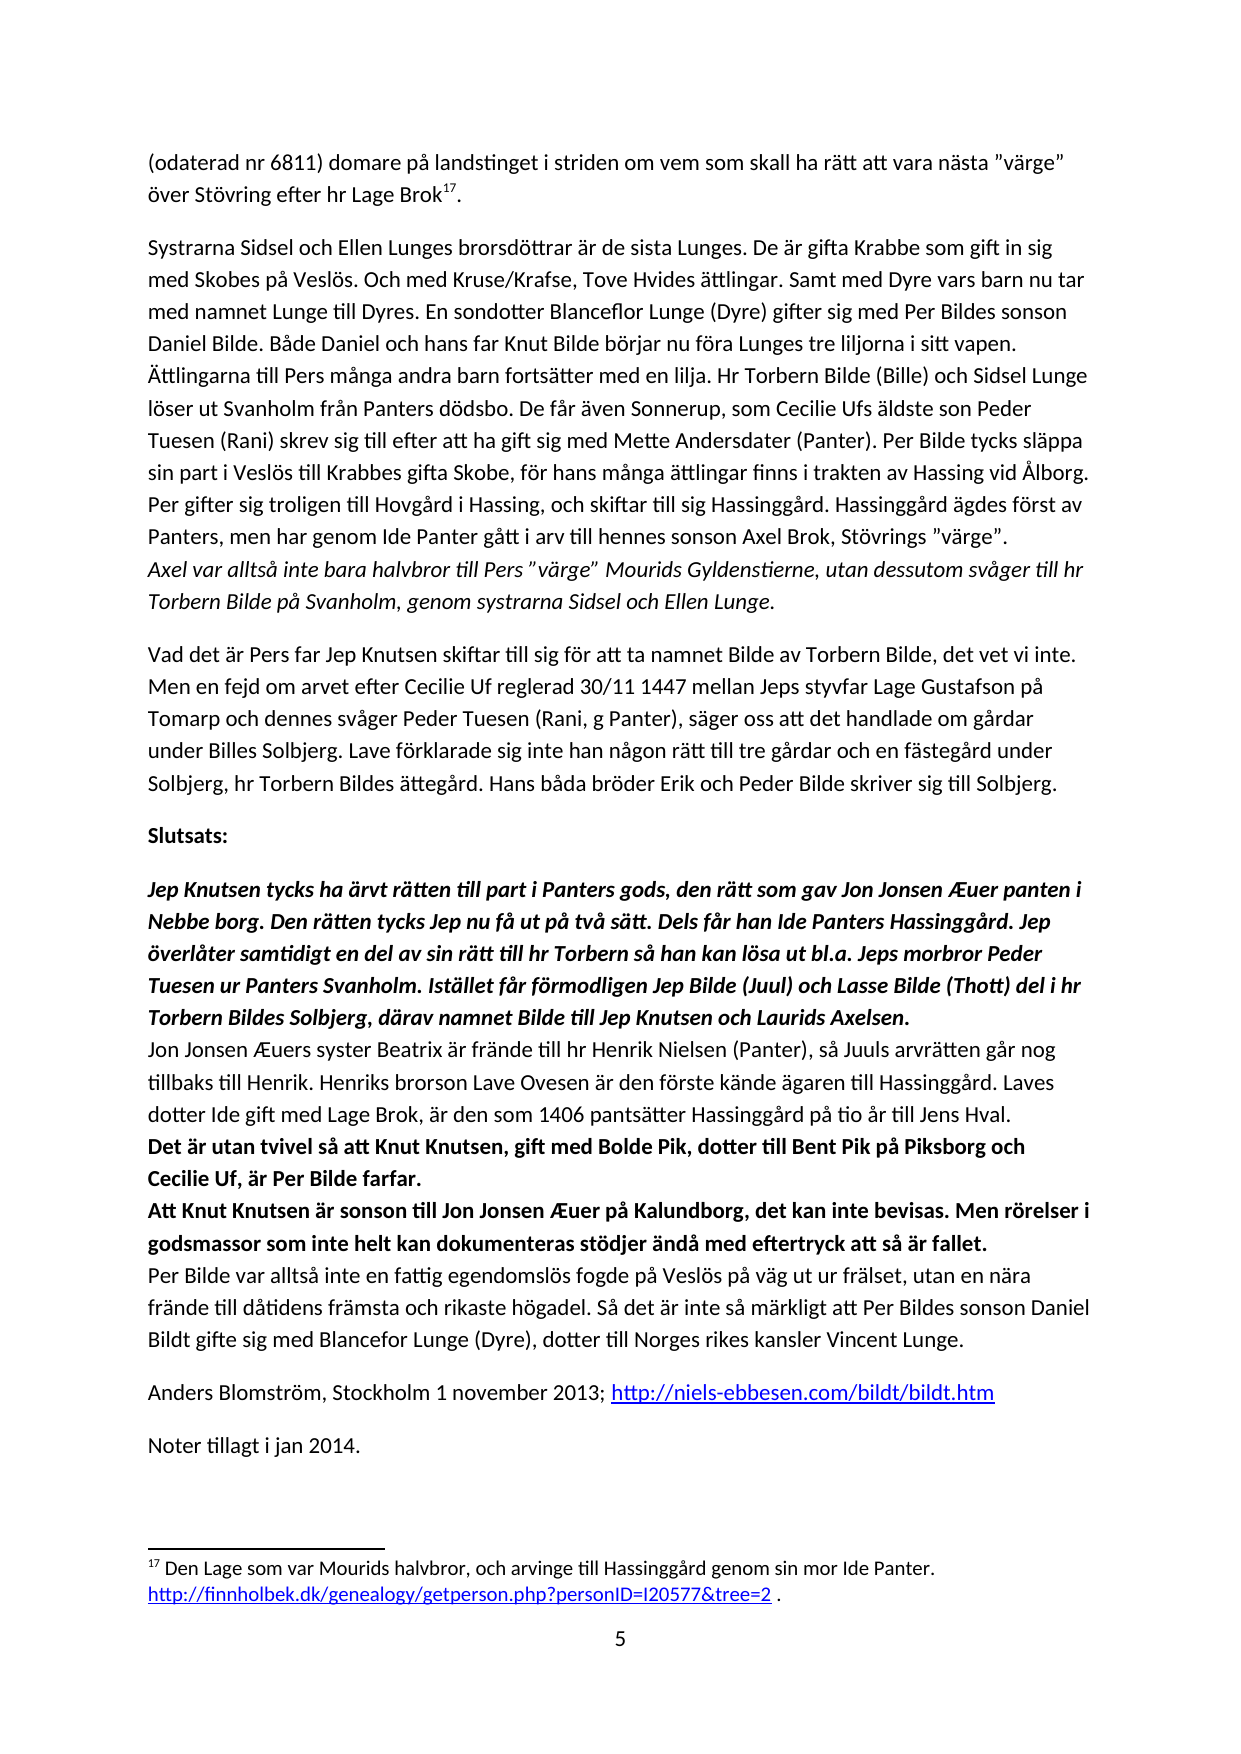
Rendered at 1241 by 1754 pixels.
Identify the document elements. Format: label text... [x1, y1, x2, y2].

text Anders Blomström, Stockholm 1 november 2013; http://niels-ebbesen.com/bildt/bildt.htm [148, 1378, 1093, 1406]
text Slutsats: [148, 822, 1093, 850]
text Systrarna Sidsel och Ellen Lunges brorsdöttrar är de sista Lunges. De är gifta Krabbe som gift in sig med Skobes på Veslös. Och med Kruse/Krafse, Tove Hvides ättlingar. Samt med Dyre vars barn nu tar med namnet Lunge till Dyres. En sondotter Blanceflor Lunge (Dyre) gifter sig med Per Bildes sonson Daniel Bilde. Både Daniel och hans far Knut Bilde börjar nu föra Lunges tre liljorna i sitt vapen. Ättlingarna till Pers många andra barn fortsätter med en lilja. Hr Torbern Bilde (Bille) och Sidsel Lunge löser ut Svanholm från Panters dödsbo. De får även Sonnerup, som Cecilie Ufs äldste son Peder Tuesen (Rani) skrev sig till efter att ha gift sig med Mette Andersdater (Panter). Per Bilde tycks släppa sin part i Veslös till Krabbes gifta Skobe, för hans många ättlingar finns i trakten av Hassing vid Ålborg. Per gifter sig troligen till Hovgård i Hassing, och skiftar till sig Hassinggård. Hassinggård ägdes först av Panters, men har genom Ide Panter gått i arv till hennes sonson Axel Brok, Stövrings ”värge”. Axel var alltså inte bara halvbror till Pers ”värge” Mourids Gyldenstierne, utan dessutom svåger till hr Torbern Bilde på Svanholm, genom systrarna Sidsel och Ellen Lunge. [148, 233, 1093, 615]
text Jep Knutsen tycks ha ärvt rätten till part i Panters gods, den rätt som gav Jon Jonsen Æuer panten i Nebbe borg. Den rätten tycks Jep nu få ut på två sätt. Dels får han Ide Panters Hassinggård. Jep överlåter samtidigt en del av sin rätt till hr Torbern så han kan lösa ut bl.a. Jeps morbror Peder Tuesen ur Panters Svanholm. Istället får förmodligen Jep Bilde (Juul) och Lasse Bilde (Thott) del i hr Torbern Bildes Solbjerg, därav namnet Bilde till Jep Knutsen och Laurids Axelsen. Jon Jonsen Æuers syster Beatrix är frände till hr Henrik Nielsen (Panter), så Juuls arvrätten går nog tillbaks till Henrik. Henriks brorson Lave Ovesen är den förste kände ägaren till Hassinggård. Laves dotter Ide gift med Lage Brok, är den som 1406 pantsätter Hassinggård på tio år till Jens Hval. Det är utan tvivel så att Knut Knutsen, gift med Bolde Pik, dotter till Bent Pik på Piksborg och Cecilie Uf, är Per Bilde farfar. Att Knut Knutsen är sonson till Jon Jonsen Æuer på Kalundborg, det kan inte bevisas. Men rörelser i godsmassor som inte helt kan dokumenteras stödjer ändå med eftertryck att så är fallet. Per Bilde var alltså inte en fattig egendomslös fogde på Veslös på väg ut ur frälset, utan en nära frände till dåtidens främsta och rikaste högadel. Så det är inte så märkligt att Per Bildes sonson Daniel Bildt gifte sig med Blancefor Lunge (Dyre), dotter till Norges rikes kansler Vincent Lunge. [148, 875, 1093, 1353]
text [148, 148, 1093, 208]
text Noter tillagt i jan 2014. [148, 1431, 1093, 1459]
text Vad det är Pers far Jep Knutsen skiftar till sig för att ta namnet Bilde av Torbern Bilde, det vet vi inte. Men en fejd om arvet efter Cecilie Uf reglerad 30/11 1447 mellan Jeps styvfar Lage Gustafson på Tomarp och dennes svåger Peder Tuesen (Rani, g Panter), säger oss att det handlade om gårdar under Billes Solbjerg. Lave förklarade sig inte han någon rätt till tre gårdar och en fästegård under Solbjerg, hr Torbern Bildes ättegård. Hans båda bröder Erik och Peder Bilde skriver sig till Solbjerg. [148, 640, 1093, 797]
